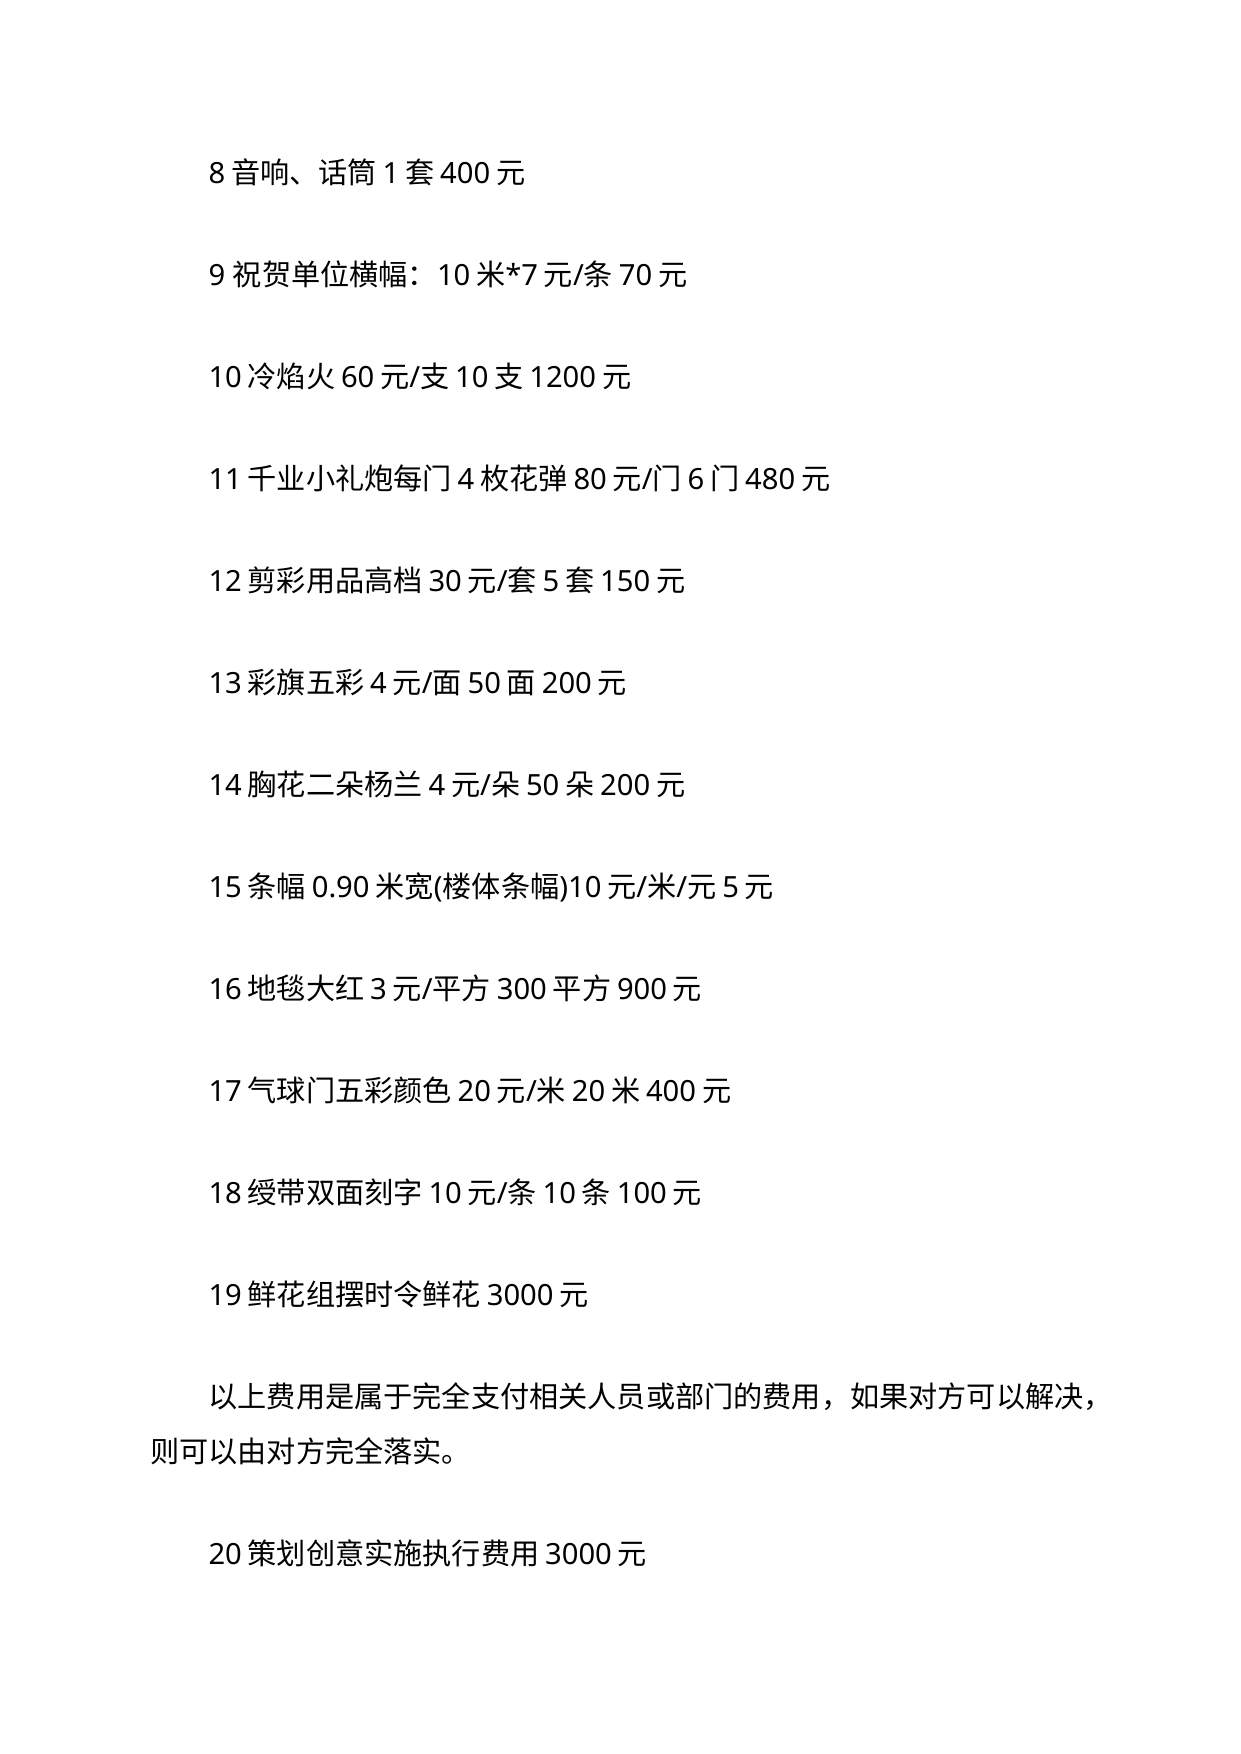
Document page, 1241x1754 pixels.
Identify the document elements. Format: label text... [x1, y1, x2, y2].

text 9 祝贺单位横幅：10米*7元/条70元 [150, 252, 1090, 294]
text 11千业小礼炮每门4枚花弹80元/门6门480元 [150, 456, 1090, 498]
text 12剪彩用品高档30元/套5套150元 [150, 558, 1090, 600]
text 17气球门五彩颜色20元/米20米400元 [150, 1068, 1090, 1110]
text 以上费用是属于完全支付相关人员或部门的费用，如果对方可以解决，则可以由对方完全落实。 [150, 1374, 1090, 1471]
text 8音响、话筒1套400元 [150, 150, 1090, 192]
text 14胸花二朵杨兰4元/朵50朵200元 [150, 762, 1090, 804]
text 18绶带双面刻字10元/条10条100元 [150, 1170, 1090, 1212]
text 10冷焰火60元/支10支1200元 [150, 354, 1090, 396]
text 15条幅0.90米宽(楼体条幅)10元/米/元5元 [150, 864, 1090, 906]
text 19鲜花组摆时令鲜花3000元 [150, 1272, 1090, 1314]
text 13彩旗五彩4元/面50面200元 [150, 660, 1090, 702]
text 16地毯大红3元/平方300平方900元 [150, 966, 1090, 1008]
text 20策划创意实施执行费用3000元 [150, 1530, 1090, 1573]
